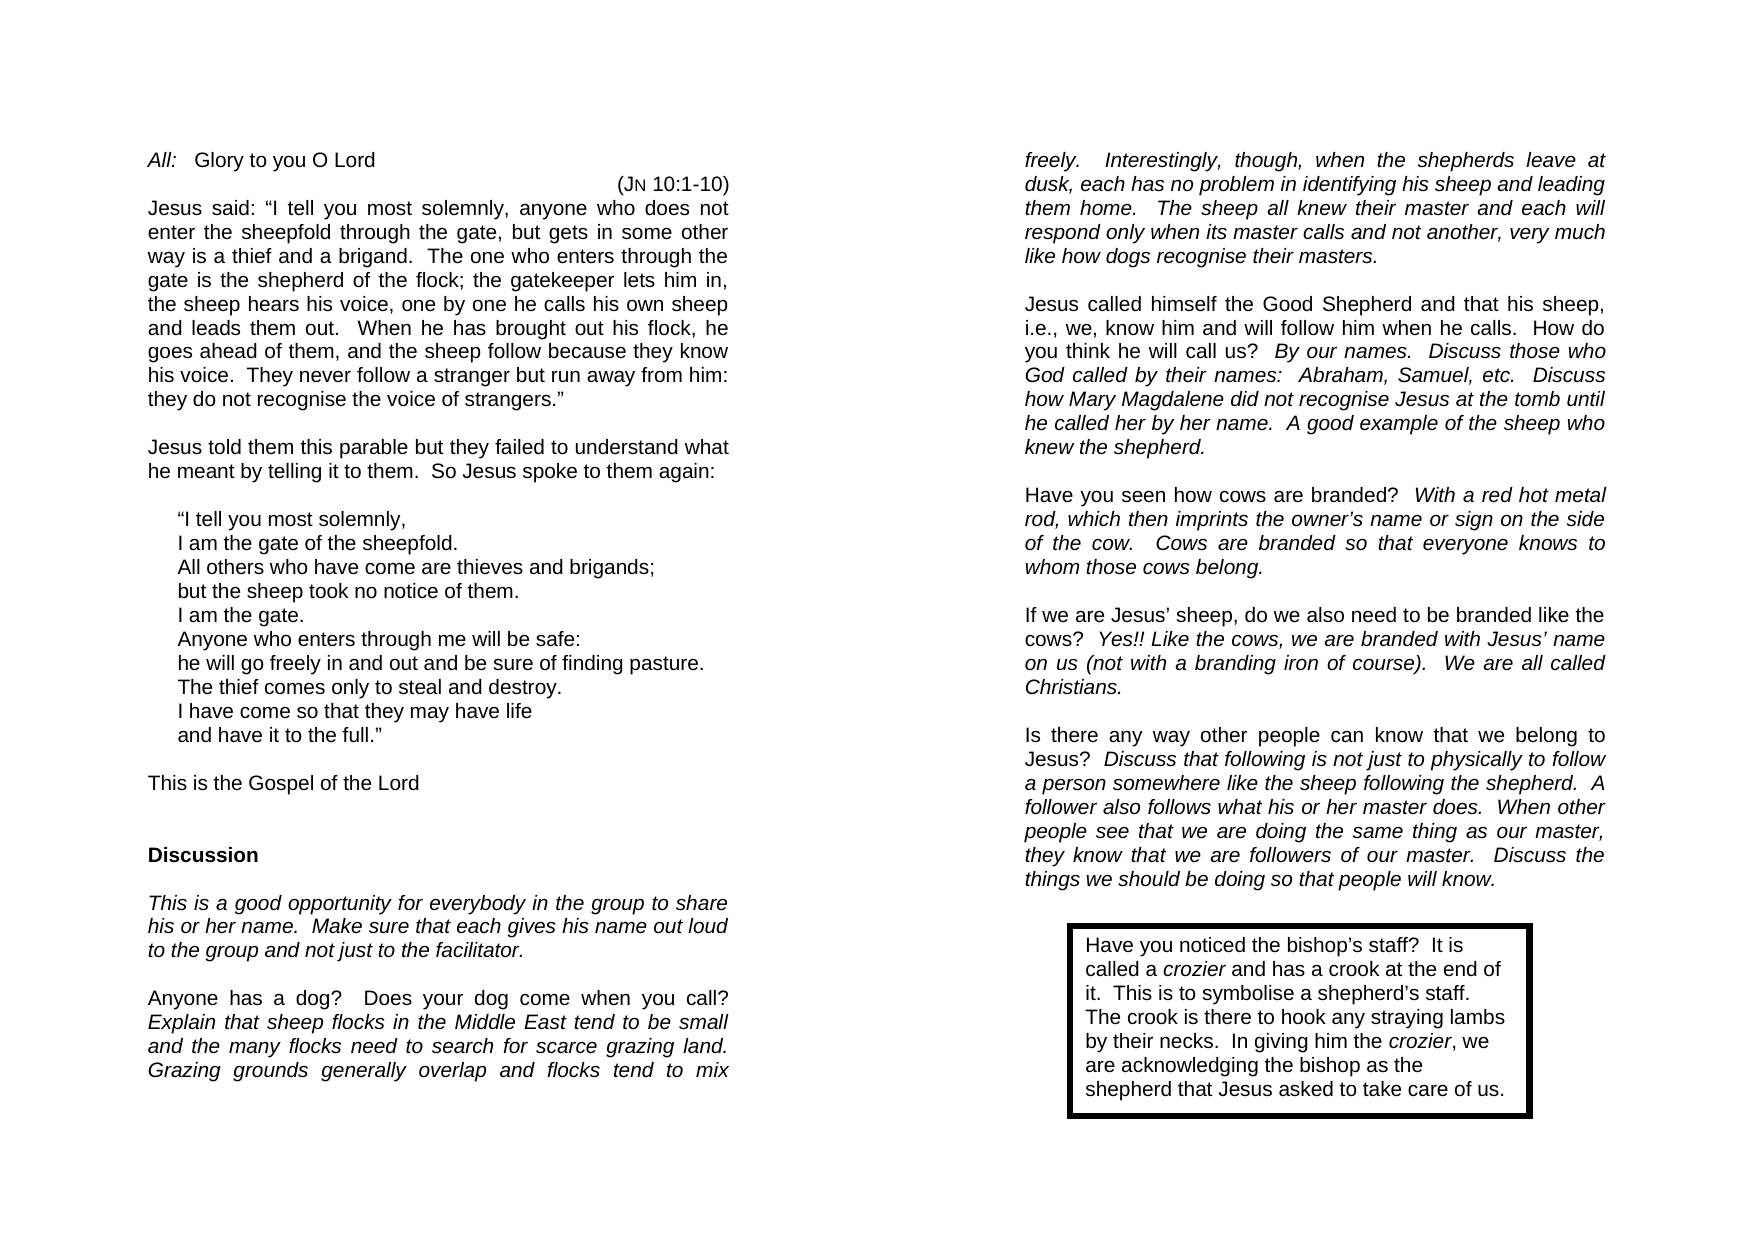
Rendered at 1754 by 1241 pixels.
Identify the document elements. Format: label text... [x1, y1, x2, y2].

text This is a good opportunity for everybody in the group to share his or her name. Make sure that each gives his name out loud to the group and not just to the facilitator. [148, 890, 729, 962]
text Anyone who enters through me will be safe: [148, 627, 729, 651]
text This is the Gospel of the Lord [148, 771, 729, 794]
text I have come so that they may have life [148, 699, 729, 723]
text (Jn 10:1-10) [148, 172, 729, 196]
text Anyone has a dog? Does your dog come when you call? Explain that sheep flocks in the Middle East tend to be small and the many flocks need to search for scarce grazing land. Grazing grounds generally overlap and flocks tend to mix freely. Interestingly, though, when the shepherds leave at dusk, each has no problem in identifying his sheep and leading them home. The sheep all knew their master and each will respond only when its master calls and not another, very much like how dogs recognise their masters. [148, 986, 729, 1082]
text All others who have come are thieves and brigands; [148, 555, 729, 579]
text “I tell you most solemnly, [148, 507, 729, 531]
text I am the gate. [148, 603, 729, 627]
text he will go freely in and out and be sure of finding pasture. [148, 651, 729, 675]
text The thief comes only to steal and destroy. [148, 675, 729, 699]
text If we are Jesus’ sheep, do we also need to be branded like the cows? Yes!! Like the cows, we are branded with Jesus’ name on us (not with a branding iron of course). We are all called Christians. [1024, 603, 1606, 699]
text Is there any way other people can know that we belong to Jesus? Discuss that following is not just to physically to follow a person somewhere like the sheep following the shepherd. A follower also follows what his or her master does. When other people see that we are doing the same thing as our master, they know that we are followers of our master. Discuss the things we should be doing so that people will know. [1024, 723, 1606, 890]
text Anyone has a dog? Does your dog come when you call? Explain that sheep flocks in the Middle East tend to be small and the many flocks need to search for scarce grazing land. Grazing grounds generally overlap and flocks tend to mix freely. Interestingly, though, when the shepherds leave at dusk, each has no problem in identifying his sheep and leading them home. The sheep all knew their master and each will respond only when its master calls and not another, very much like how dogs recognise their masters. [1024, 148, 1606, 267]
text and have it to the full.” [148, 723, 729, 747]
subtitle Discussion [148, 842, 729, 866]
text All: Glory to you O Lord [148, 148, 729, 172]
text Jesus told them this parable but they failed to understand what he meant by telling it to them. So Jesus spoke to them again: [148, 435, 729, 483]
text I am the gate of the sheepfold. [148, 531, 729, 555]
text Jesus called himself the Good Shepherd and that his sheep, i.e., we, know him and will follow him when he calls. How do you think he will call us? By our names. Discuss those who God called by their names: Abraham, Samuel, etc. Discuss how Mary Magdalene did not recognise Jesus at the tomb until he called her by her name. A good example of the sheep who knew the shepherd. [1024, 291, 1606, 459]
text Jesus said: “I tell you most solemnly, anyone who does not enter the sheepfold through the gate, but gets in some other way is a thief and a brigand. The one who enters through the gate is the shepherd of the flock; the gatekeeper lets him in, the sheep hears his voice, one by one he calls his own sheep and leads them out. When he has brought out his flock, he goes ahead of them, and the sheep follow because they know his voice. They never follow a stranger but run away from him: they do not recognise the voice of strangers.” [148, 196, 729, 411]
text but the sheep took no notice of them. [148, 579, 729, 603]
text Have you seen how cows are branded? With a red hot metal rod, which then imprints the owner’s name or sign on the side of the cow. Cows are branded so that everyone knows to whom those cows belong. [1024, 483, 1606, 579]
